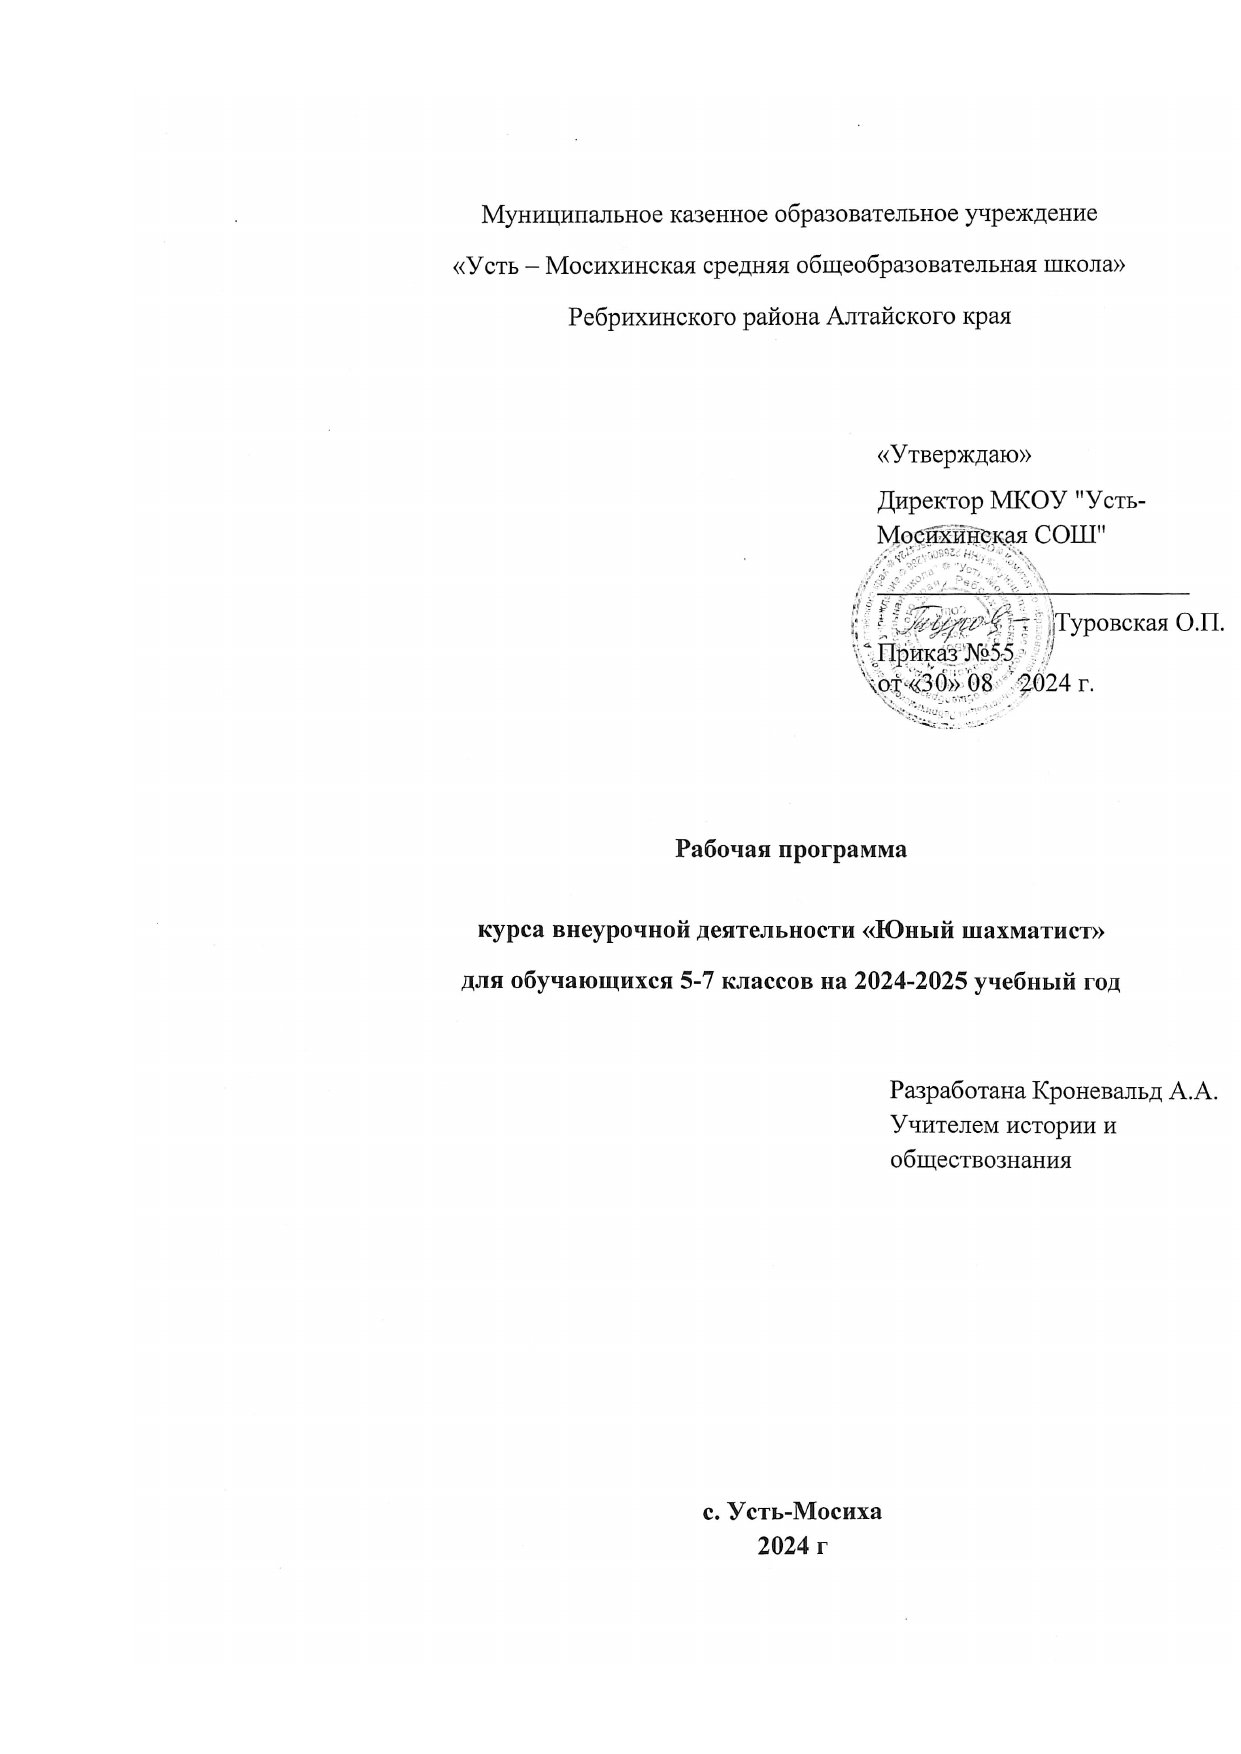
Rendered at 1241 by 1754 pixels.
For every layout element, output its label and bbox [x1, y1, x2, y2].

picture [130, 88, 1241, 1666]
